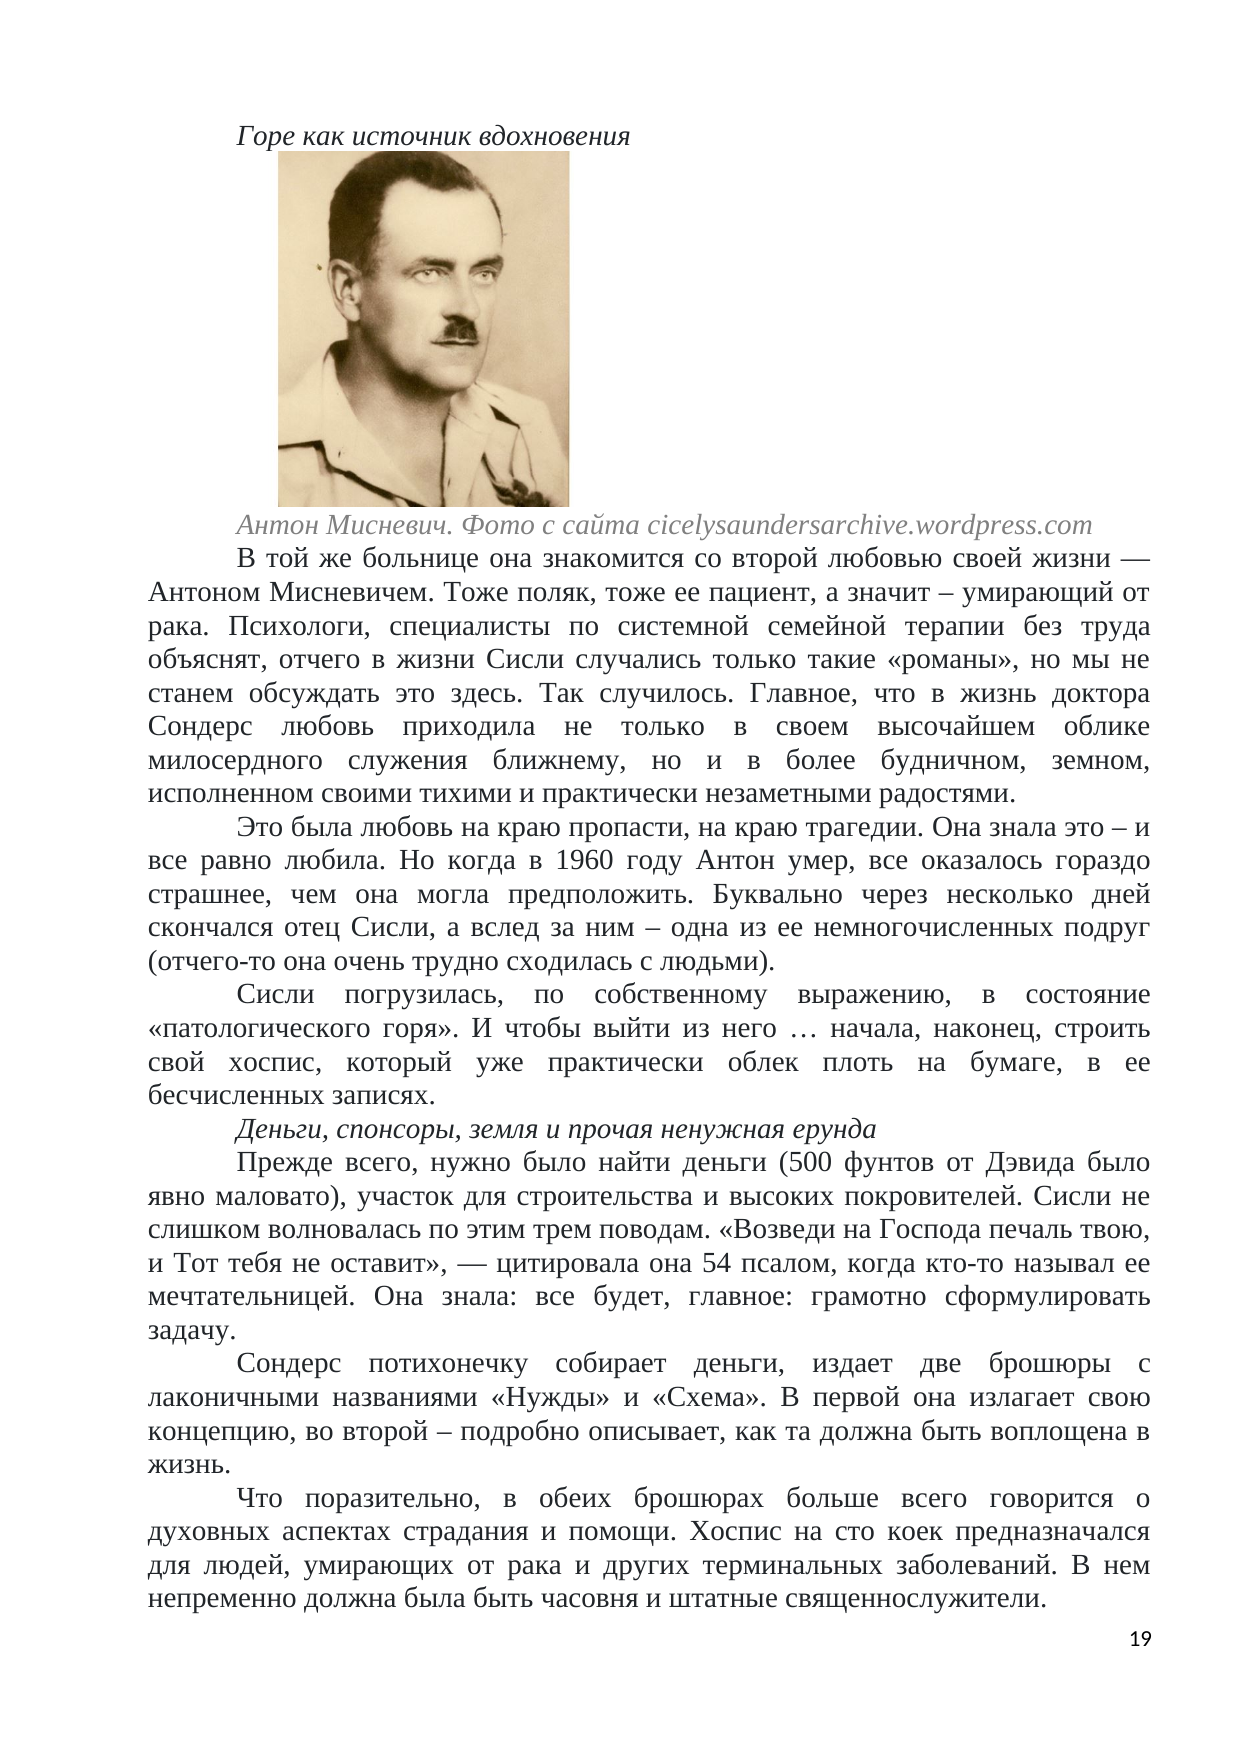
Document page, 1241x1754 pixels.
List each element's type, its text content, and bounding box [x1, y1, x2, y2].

text Антон Мисневич. Фото с сайта cicelysaundersarchive.wordpress.com [148, 507, 1152, 541]
picture [236, 151, 612, 507]
text Сисли погрузилась, по собственному выражению, в состояние «патологического горя». И чтобы выйти из него … начала, наконец, строить свой хоспис, который уже практически облек плоть на бумаге, в ее бесчисленных записях. [148, 977, 1152, 1111]
text Это была любовь на краю пропасти, на краю трагедии. Она знала это – и все равно любила. Но когда в 1960 году Антон умер, все оказалось гораздо страшнее, чем она могла предположить. Буквально через несколько дней скончался отец Сисли, а вслед за ним – одна из ее немногочисленных подруг (отчего-то она очень трудно сходилась с людьми). [148, 809, 1152, 977]
text Прежде всего, нужно было найти деньги (500 фунтов от Дэвида было явно маловато), участок для строительства и высоких покровителей. Сисли не слишком волновалась по этим трем поводам. «Возведи на Господа печаль твою, и Тот тебя не оставит», — цитировала она 54 псалом, когда кто-то называл ее мечтательницей. Она знала: все будет, главное: грамотно сформулировать задачу. [148, 1144, 1152, 1346]
text Сондерс потихонечку собирает деньги, издает две брошюры с лаконичными названиями «Нужды» и «Схема». В первой она излагает свою концепцию, во второй – подробно описывает, как та должна быть воплощена в жизнь. [148, 1346, 1152, 1480]
text В той же больнице она знакомится со второй любовью своей жизни — Антоном Мисневичем. Тоже поляк, тоже ее пациент, а значит – умирающий от рака. Психологи, специалисты по системной семейной терапии без труда объяснят, отчего в жизни Сисли случались только такие «романы», но мы не станем обсуждать это здесь. Так случилось. Главное, что в жизнь доктора Сондерс любовь приходила не только в своем высочайшем облике милосердного служения ближнему, но и в более будничном, земном, исполненном своими тихими и практически незаметными радостями. [148, 541, 1152, 809]
subtitle Деньги, спонсоры, земля и прочая ненужная ерунда [148, 1111, 1152, 1144]
subtitle Горе как источник вдохновения [148, 118, 1152, 152]
text Что поразительно, в обеих брошюрах больше всего говорится о духовных аспектах страдания и помощи. Хоспис на сто коек предназначался для людей, умирающих от рака и других терминальных заболеваний. В нем непременно должна была быть часовня и штатные священнослужители. [148, 1480, 1152, 1614]
